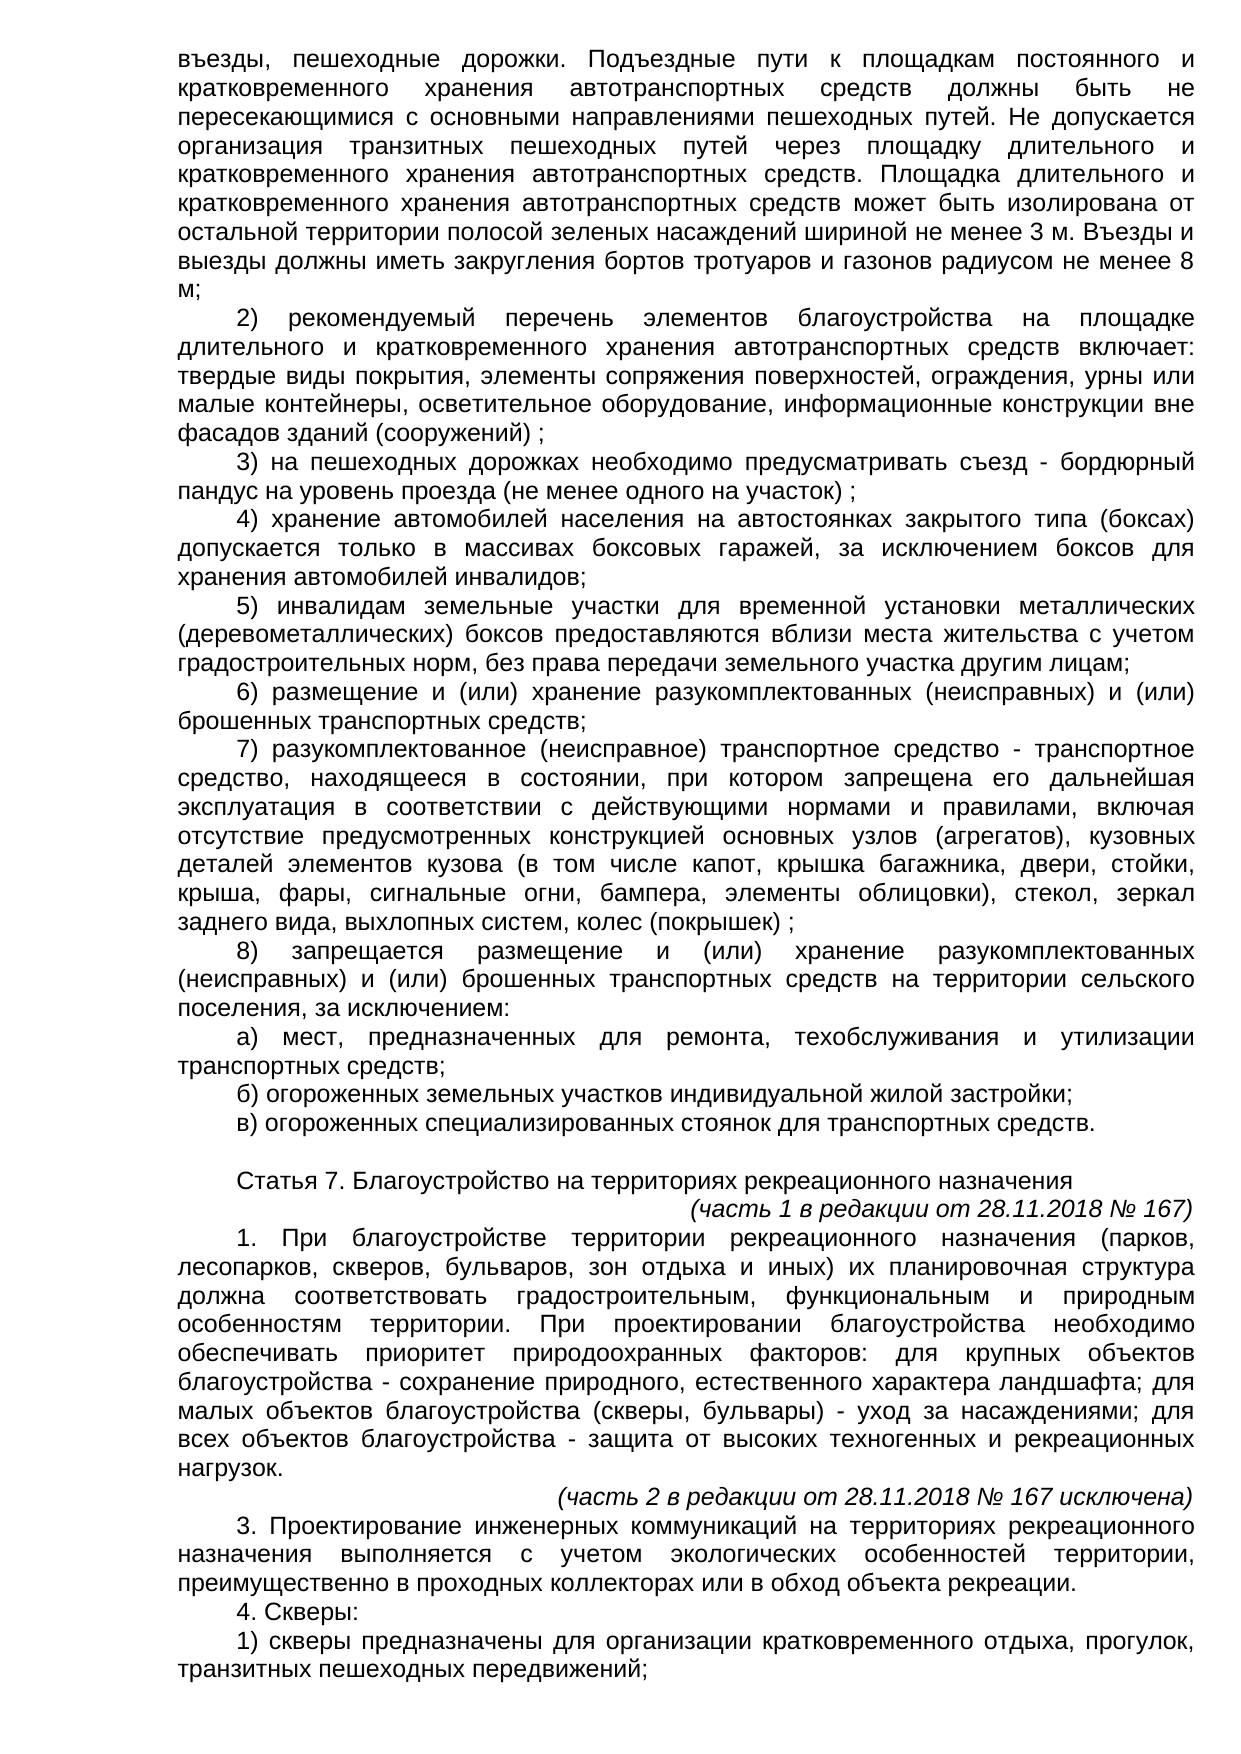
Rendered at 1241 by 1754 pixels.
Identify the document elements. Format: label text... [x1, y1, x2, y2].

text 3. Проектирование инженерных коммуникаций на территориях рекреационного назначения выполняется с учетом экологических особенностей территории, преимущественно в проходных коллекторах или в обход объекта рекреации. [177, 1511, 1196, 1597]
text 3) на пешеходных дорожках необходимо предусматривать съезд - бордюрный пандус на уровень проезда (не менее одного на участок) ; [177, 447, 1196, 504]
text 5) инвалидам земельные участки для временной установки металлических (деревометаллических) боксов предоставляются вблизи места жительства с учетом градостроительных норм, без права передачи земельного участка другим лицам; [177, 591, 1196, 677]
text 2) рекомендуемый перечень элементов благоустройства на площадке длительного и кратковременного хранения автотранспортных средств включает: твердые виды покрытия, элементы сопряжения поверхностей, ограждения, урны или малые контейнеры, осветительное оборудование, информационные конструкции вне фасадов зданий (сооружений) ; [177, 303, 1196, 447]
text 4. Скверы: [177, 1597, 1196, 1626]
text 1. При благоустройстве территории рекреационного назначения (парков, лесопарков, скверов, бульваров, зон отдыха и иных) их планировочная структура должна соответствовать градостроительным, функциональным и природным особенностям территории. При проектировании благоустройства необходимо обеспечивать приоритет природоохранных факторов: для крупных объектов благоустройства - сохранение природного, естественного характера ландшафта; для малых объектов благоустройства (скверы, бульвары) - уход за насаждениями; для всех объектов благоустройства - защита от высоких техногенных и рекреационных нагрузок. [177, 1223, 1196, 1482]
text б) огороженных земельных участков индивидуальной жилой застройки; [177, 1079, 1196, 1108]
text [177, 44, 1196, 303]
text 7) разукомплектованное (неисправное) транспортное средство - транспортное средство, находящееся в состоянии, при котором запрещена его дальнейшая эксплуатация в соответствии с действующими нормами и правилами, включая отсутствие предусмотренных конструкцией основных узлов (агрегатов), кузовных деталей элементов кузова (в том числе капот, крышка багажника, двери, стойки, крыша, фары, сигнальные огни, бампера, элементы облицовки), стекол, зеркал заднего вида, выхлопных систем, колес (покрышек) ; [177, 734, 1196, 936]
text Статья 7. Благоустройство на территориях рекреационного назначения [177, 1166, 1196, 1194]
text (часть 1 в редакции от 28.11.2018 № 167) [177, 1194, 1196, 1223]
text 1) скверы предназначены для организации кратковременного отдыха, прогулок, транзитных пешеходных передвижений; [177, 1626, 1196, 1683]
text 4) хранение автомобилей населения на автостоянках закрытого типа (боксах) допускается только в массивах боксовых гаражей, за исключением боксов для хранения автомобилей инвалидов; [177, 504, 1196, 591]
text 6) размещение и (или) хранение разукомплектованных (неисправных) и (или) брошенных транспортных средств; [177, 677, 1196, 734]
text в) огороженных специализированных стоянок для транспортных средств. [177, 1108, 1196, 1137]
text 8) запрещается размещение и (или) хранение разукомплектованных (неисправных) и (или) брошенных транспортных средств на территории сельского поселения, за исключением: [177, 936, 1196, 1022]
text (часть 2 в редакции от 28.11.2018 № 167 исключена) [177, 1482, 1196, 1511]
text а) мест, предназначенных для ремонта, техобслуживания и утилизации транспортных средств; [177, 1022, 1196, 1079]
